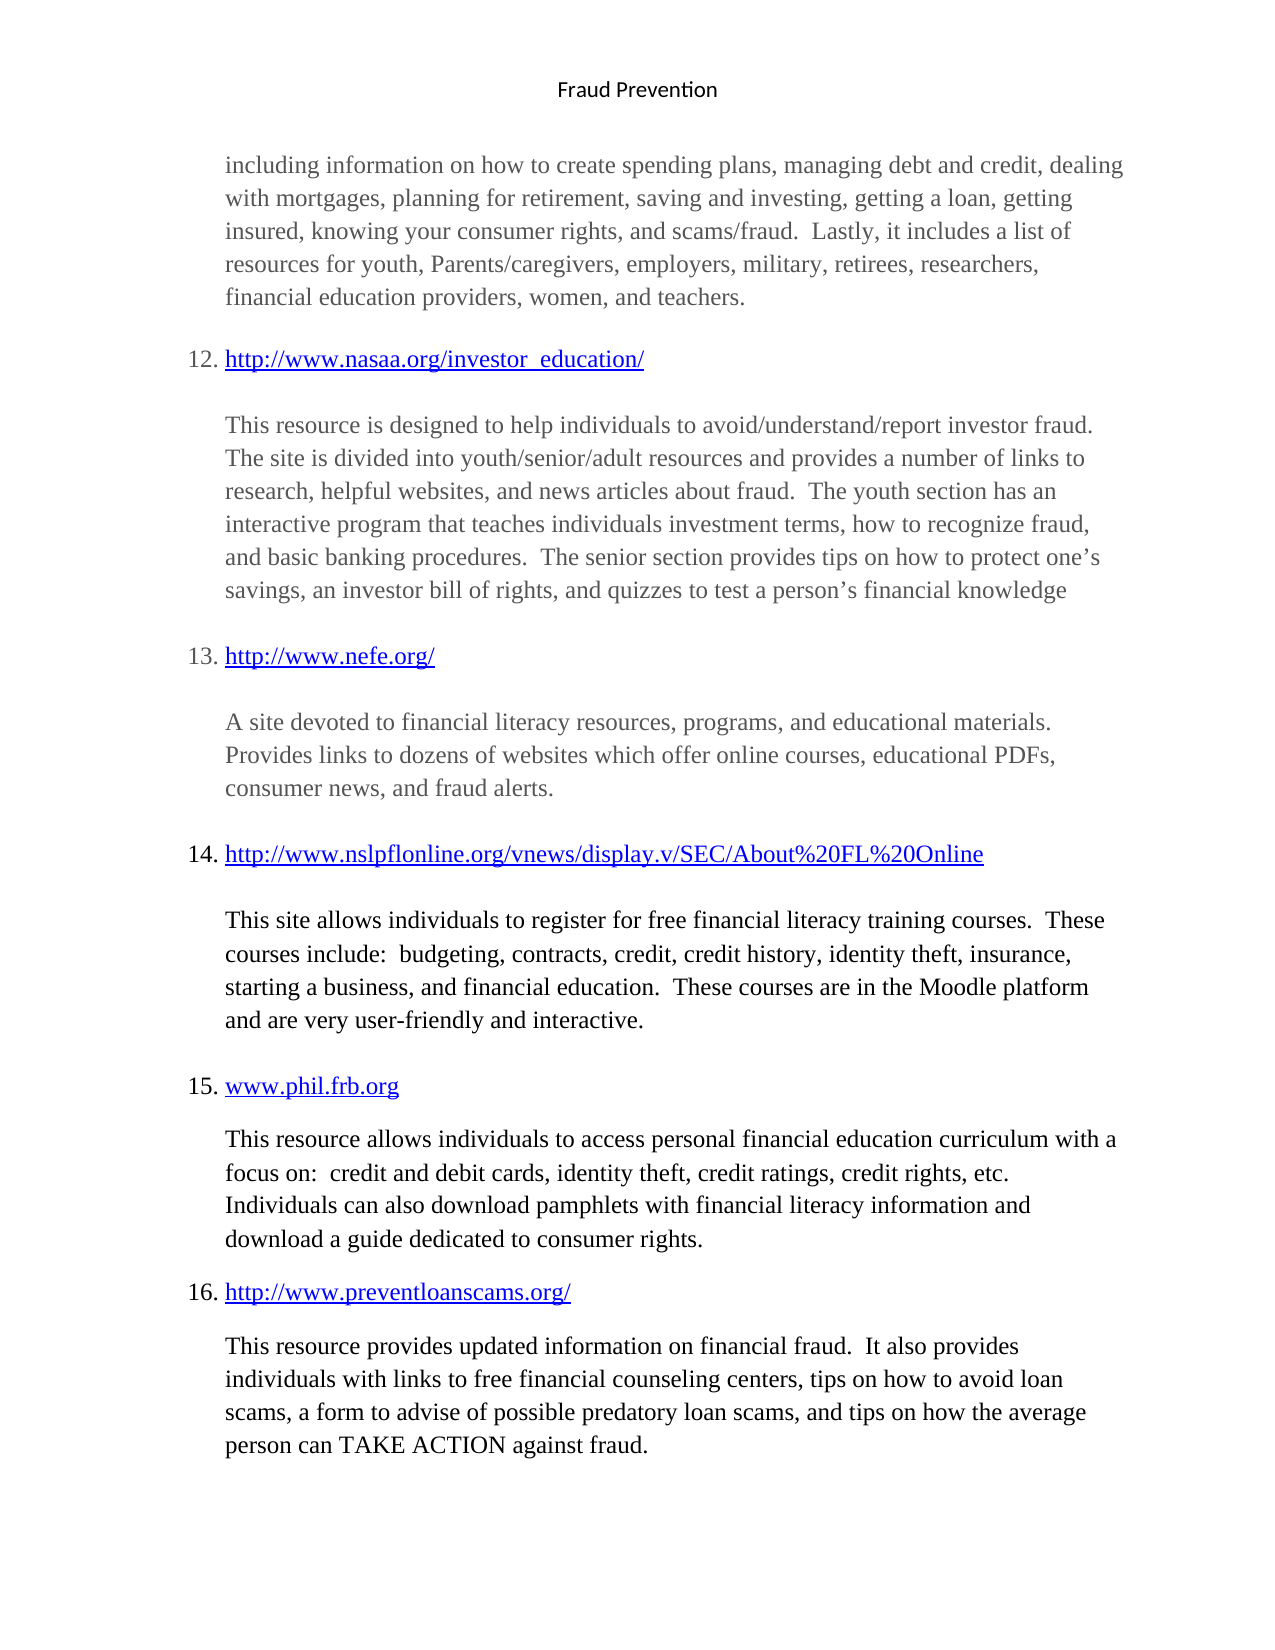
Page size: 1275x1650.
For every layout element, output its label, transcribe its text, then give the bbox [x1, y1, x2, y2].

list This resource is designed to help individuals to avoid/understand/report investor fraud. The site is divided into youth/senior/adult resources and provides a number of links to research, helpful websites, and news articles about fraud. The youth section has an interactive program that teaches individuals investment terms, how to recognize fraud, and basic banking procedures. The senior section provides tips on how to protect one’s savings, an investor bill of rights, and quizzes to test a person’s financial knowledge [225, 410, 1125, 604]
list A site devoted to financial literacy resources, programs, and educational materials. Provides links to dozens of websites which offer online courses, educational PDFs, consumer news, and fraud alerts. [225, 707, 1125, 802]
list http://www.nslpflonline.org/vnews/display.v/SEC/About%20FL%20Online [187, 839, 1125, 868]
text This resource allows individuals to access personal financial education curriculum with a focus on: credit and debit cards, identity theft, credit ratings, credit rights, etc. Individuals can also download pamphlets with financial literacy information and download a guide dedicated to consumer rights. [225, 1124, 1125, 1252]
text This resource provides updated information on financial fraud. It also provides individuals with links to free financial counseling centers, tips on how to avoid loan scams, a form to advise of possible predatory loan scams, and tips on how the average person can TAKE ACTION against fraud. [225, 1331, 1125, 1459]
list http://www.nasaa.org/investor_education/ [187, 344, 1125, 373]
list www.phil.frb.org [187, 1071, 1125, 1099]
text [225, 150, 1125, 311]
list http://www.preventloanscams.org/ [187, 1277, 1125, 1306]
list http://www.nefe.org/ [187, 641, 1125, 670]
list This site allows individuals to register for free financial literacy training courses. These courses include: budgeting, contracts, credit, credit history, identity theft, insurance, starting a business, and financial education. These courses are in the Moodle platform and are very user-friendly and interactive. [225, 906, 1125, 1033]
